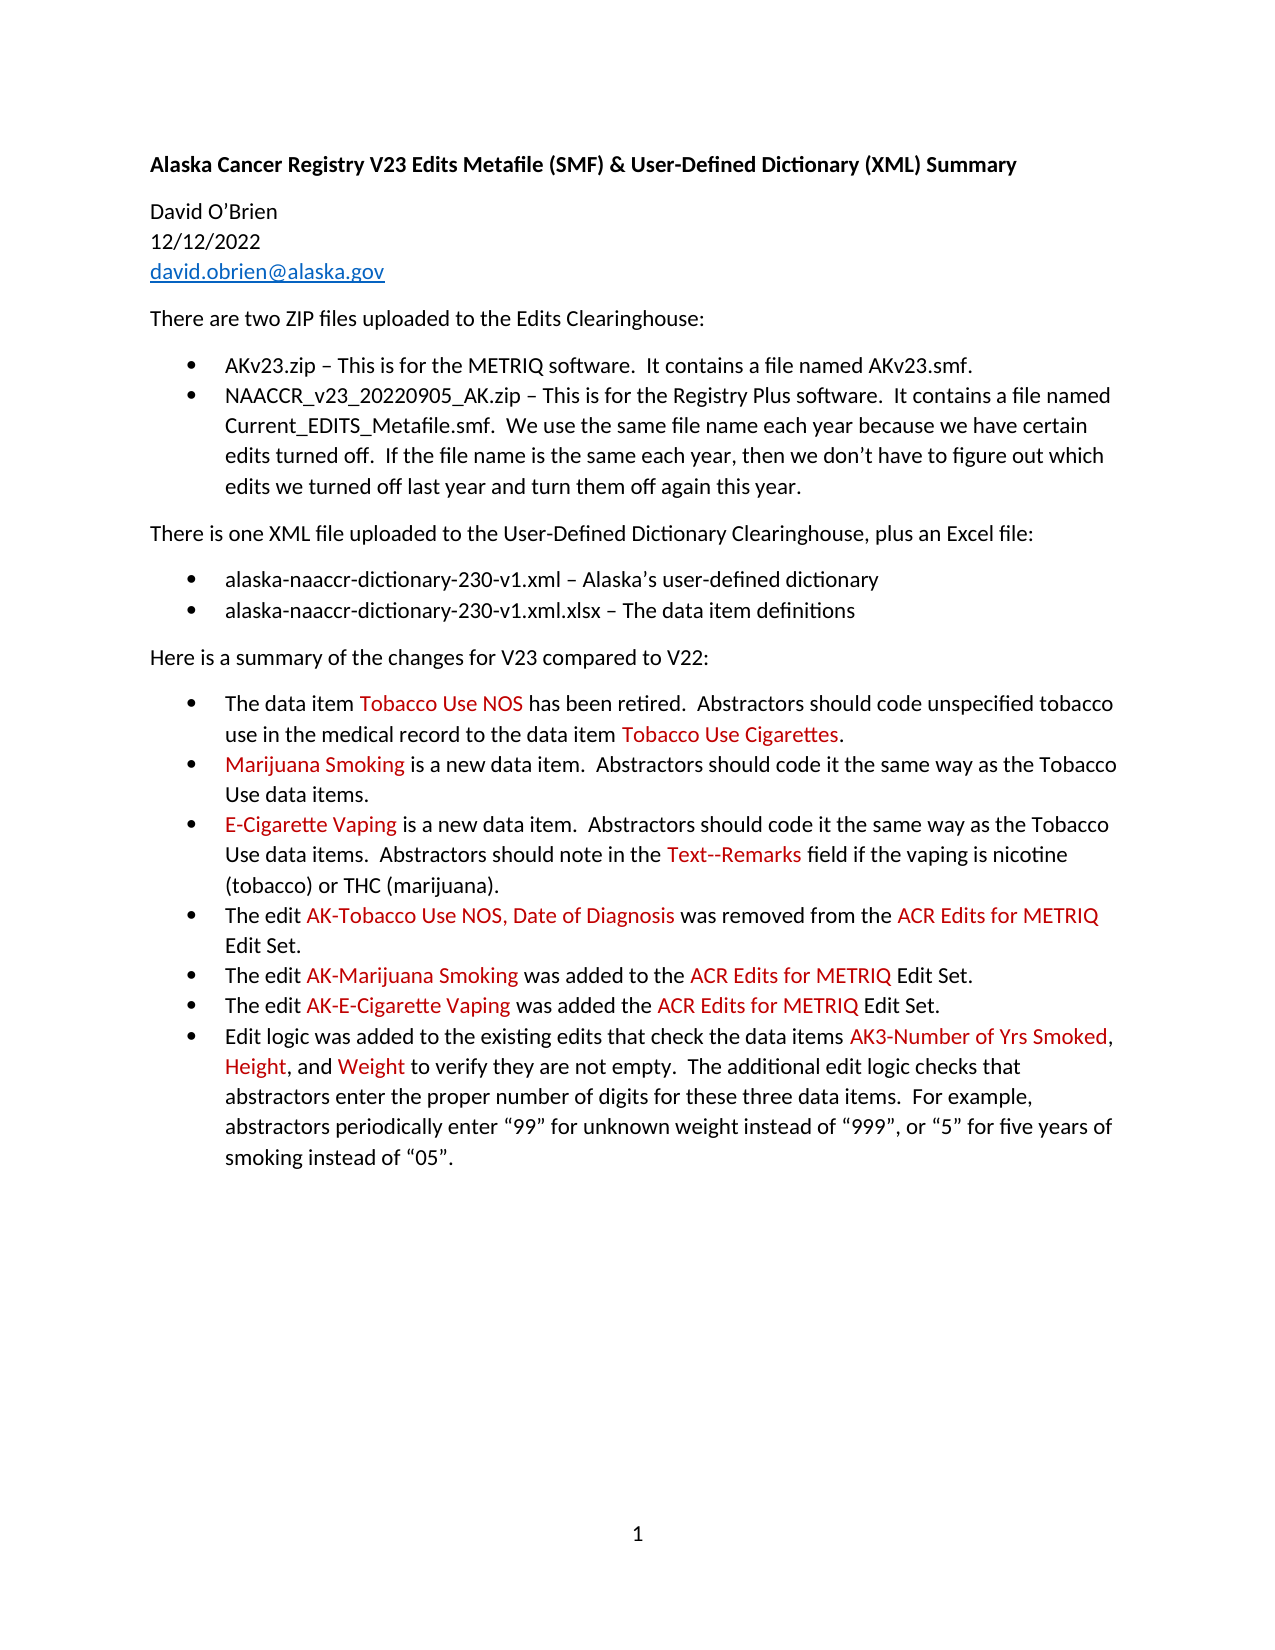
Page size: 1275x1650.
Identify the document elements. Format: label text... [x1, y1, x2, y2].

list E-Cigarette Vaping is a new data item. Abstractors should code it the same way as the Tobacco Use data items. Abstractors should note in the Text--Remarks field if the vaping is nicotine (tobacco) or THC (marijuana). [187, 810, 1125, 899]
list The edit AK-E-Cigarette Vaping was added the ACR Edits for METRIQ Edit Set. [187, 992, 1125, 1020]
text There are two ZIP files uploaded to the Edits Clearinghouse: [150, 304, 1125, 332]
text Here is a summary of the changes for V23 compared to V22: [150, 643, 1125, 671]
list The edit AK-Tobacco Use NOS, Date of Diagnosis was removed from the ACR Edits for METRIQ Edit Set. [187, 901, 1125, 959]
list The data item Tobacco Use NOS has been retired. Abstractors should code unspecified tobacco use in the medical record to the data item Tobacco Use Cigarettes. [187, 689, 1125, 748]
list alaska-naaccr-dictionary-230-v1.xml.xlsx – The data item definitions [187, 596, 1125, 624]
text Alaska Cancer Registry V23 Edits Metafile (SMF) & User-Defined Dictionary (XML) Summary [150, 150, 1125, 178]
text There is one XML file uploaded to the User-Defined Dictionary Clearinghouse, plus an Excel file: [150, 519, 1125, 547]
list AKv23.zip – This is for the METRIQ software. It contains a file named AKv23.smf. [187, 351, 1125, 379]
list alaska-naaccr-dictionary-230-v1.xml – Alaska’s user-defined dictionary [187, 566, 1125, 594]
list Edit logic was added to the existing edits that check the data items AK3-Number of Yrs Smoked, Height, and Weight to verify they are not empty. The additional edit logic checks that abstractors enter the proper number of digits for these three data items. For example, abstractors periodically enter “99” for unknown weight instead of “999”, or “5” for five years of smoking instead of “05”. [187, 1022, 1125, 1171]
text David O’Brien 12/12/2022 david.obrien@alaska.gov [150, 197, 1125, 285]
list Marijuana Smoking is a new data item. Abstractors should code it the same way as the Tobacco Use data items. [187, 750, 1125, 808]
list NAACCR_v23_20220905_AK.zip – This is for the Registry Plus software. It contains a file named Current_EDITS_Metafile.smf. We use the same file name each year because we have certain edits turned off. If the file name is the same each year, then we don’t have to figure out which edits we turned off last year and turn them off again this year. [187, 381, 1125, 500]
list The edit AK-Marijuana Smoking was added to the ACR Edits for METRIQ Edit Set. [187, 961, 1125, 989]
